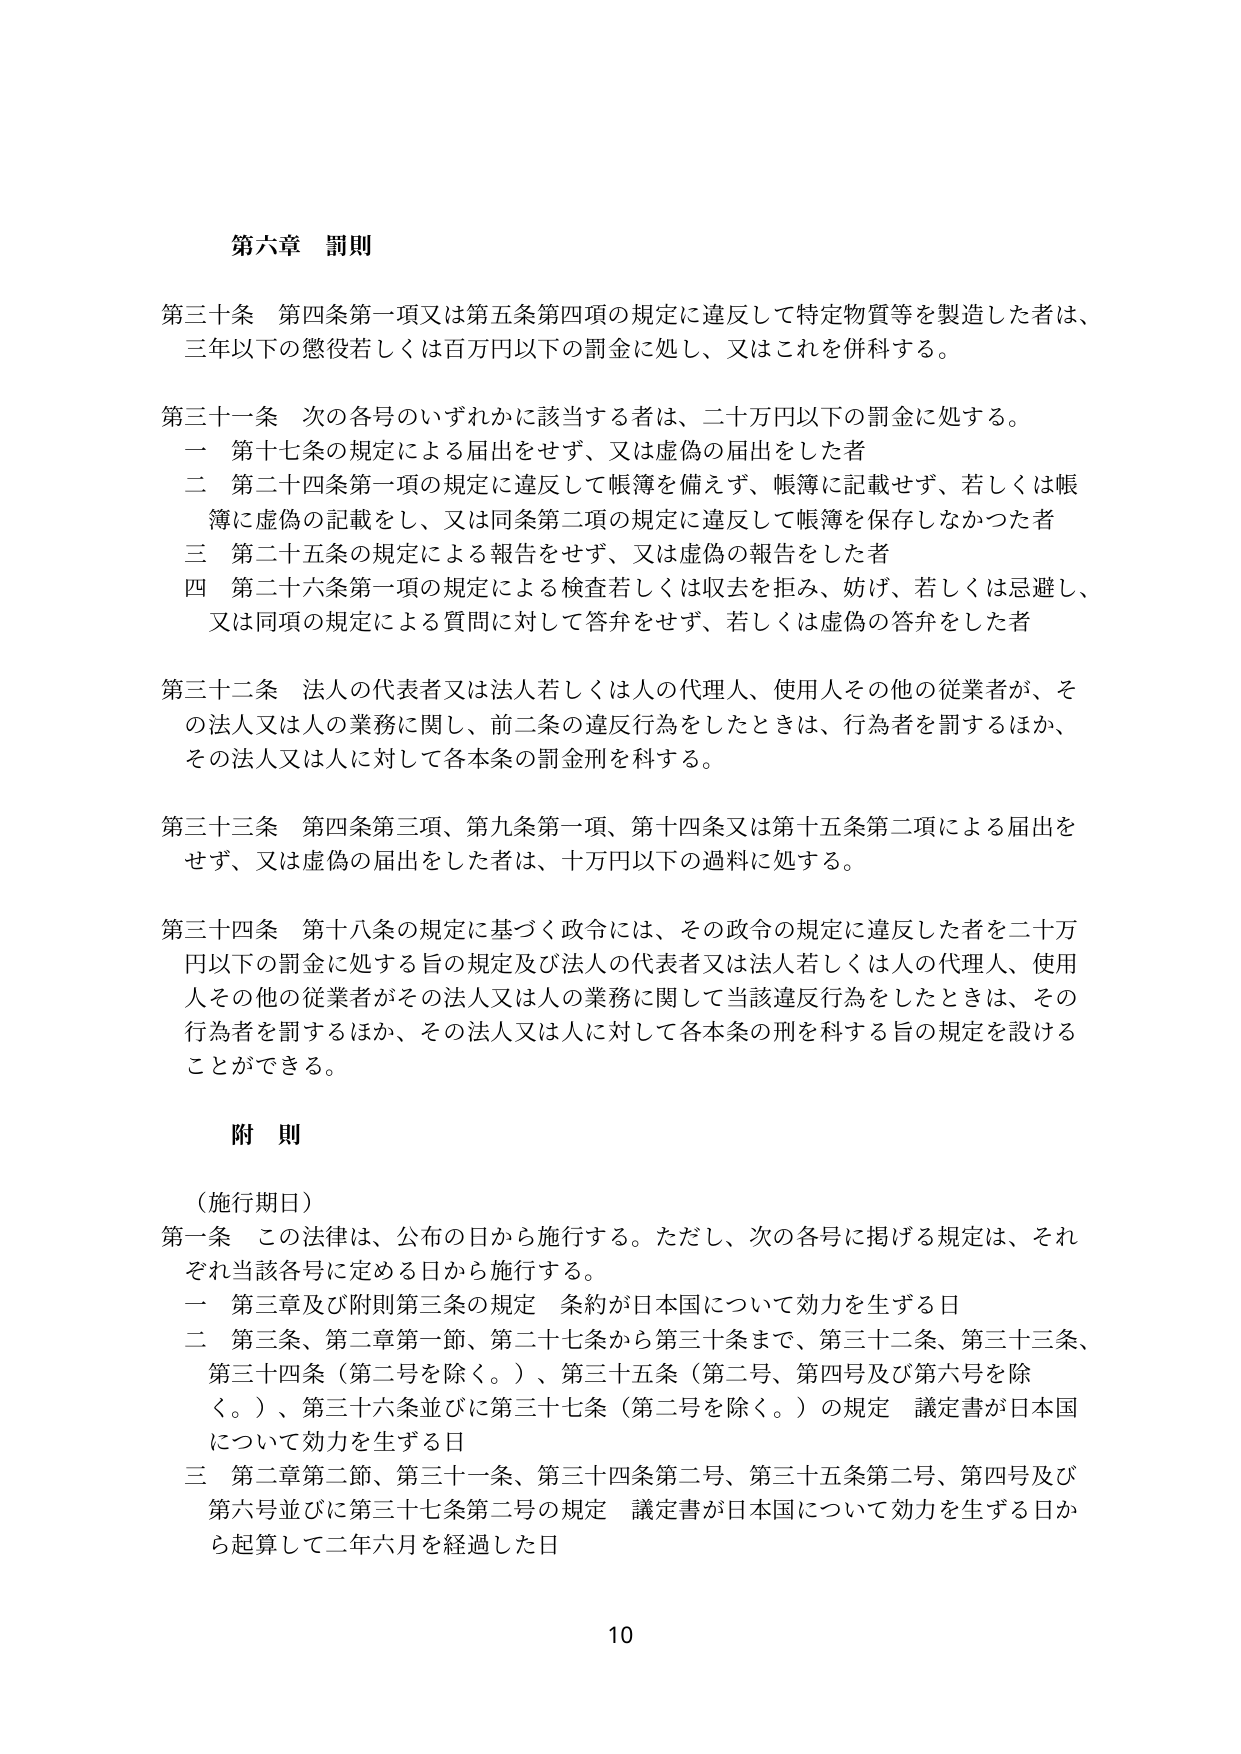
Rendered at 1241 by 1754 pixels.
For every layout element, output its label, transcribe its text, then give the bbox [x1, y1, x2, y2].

text 第三十二条 法人の代表者又は法人若しくは人の代理人、使用人その他の従業者が、その法人又は人の業務に関し、前二条の違反行為をしたときは、行為者を罰するほか、その法人又は人に対して各本条の罰金刑を科する。 [161, 672, 1079, 774]
text 一 第三章及び附則第三条の規定 条約が日本国について効力を生ずる日 [184, 1287, 1079, 1321]
text 二 第三条、第二章第一節、第二十七条から第三十条まで、第三十二条、第三十三条、第三十四条（第二号を除く。）、第三十五条（第二号、第四号及び第六号を除く。）、第三十六条並びに第三十七条（第二号を除く。）の規定 議定書が日本国について効力を生ずる日 [184, 1321, 1079, 1458]
text 第三十条 第四条第一項又は第五条第四項の規定に違反して特定物質等を製造した者は、三年以下の懲役若しくは百万円以下の罰金に処し、又はこれを併科する。 [161, 296, 1079, 364]
text 第三十一条 次の各号のいずれかに該当する者は、二十万円以下の罰金に処する。 [161, 399, 1079, 433]
text 附 則 [230, 1116, 1079, 1150]
text 三 第二章第二節、第三十一条、第三十四条第二号、第三十五条第二号、第四号及び第六号並びに第三十七条第二号の規定 議定書が日本国について効力を生ずる日から起算して二年六月を経過した日 [184, 1458, 1079, 1560]
text 第三十三条 第四条第三項、第九条第一項、第十四条又は第十五条第二項による届出をせず、又は虚偽の届出をした者は、十万円以下の過料に処する。 [161, 809, 1079, 877]
text 第六章 罰則 [230, 228, 1079, 262]
text 一 第十七条の規定による届出をせず、又は虚偽の届出をした者 [184, 433, 1079, 467]
text 四 第二十六条第一項の規定による検査若しくは収去を拒み、妨げ、若しくは忌避し、又は同項の規定による質問に対して答弁をせず、若しくは虚偽の答弁をした者 [184, 569, 1079, 638]
text （施行期日） [184, 1184, 1079, 1219]
text 三 第二十五条の規定による報告をせず、又は虚偽の報告をした者 [184, 535, 1079, 569]
text 第三十四条 第十八条の規定に基づく政令には、その政令の規定に違反した者を二十万円以下の罰金に処する旨の規定及び法人の代表者又は法人若しくは人の代理人、使用人その他の従業者がその法人又は人の業務に関して当該違反行為をしたときは、その行為者を罰するほか、その法人又は人に対して各本条の刑を科する旨の規定を設けることができる。 [161, 911, 1079, 1082]
text 第一条 この法律は、公布の日から施行する。ただし、次の各号に掲げる規定は、それぞれ当該各号に定める日から施行する。 [161, 1219, 1079, 1287]
text 二 第二十四条第一項の規定に違反して帳簿を備えず、帳簿に記載せず、若しくは帳簿に虚偽の記載をし、又は同条第二項の規定に違反して帳簿を保存しなかつた者 [184, 467, 1079, 535]
